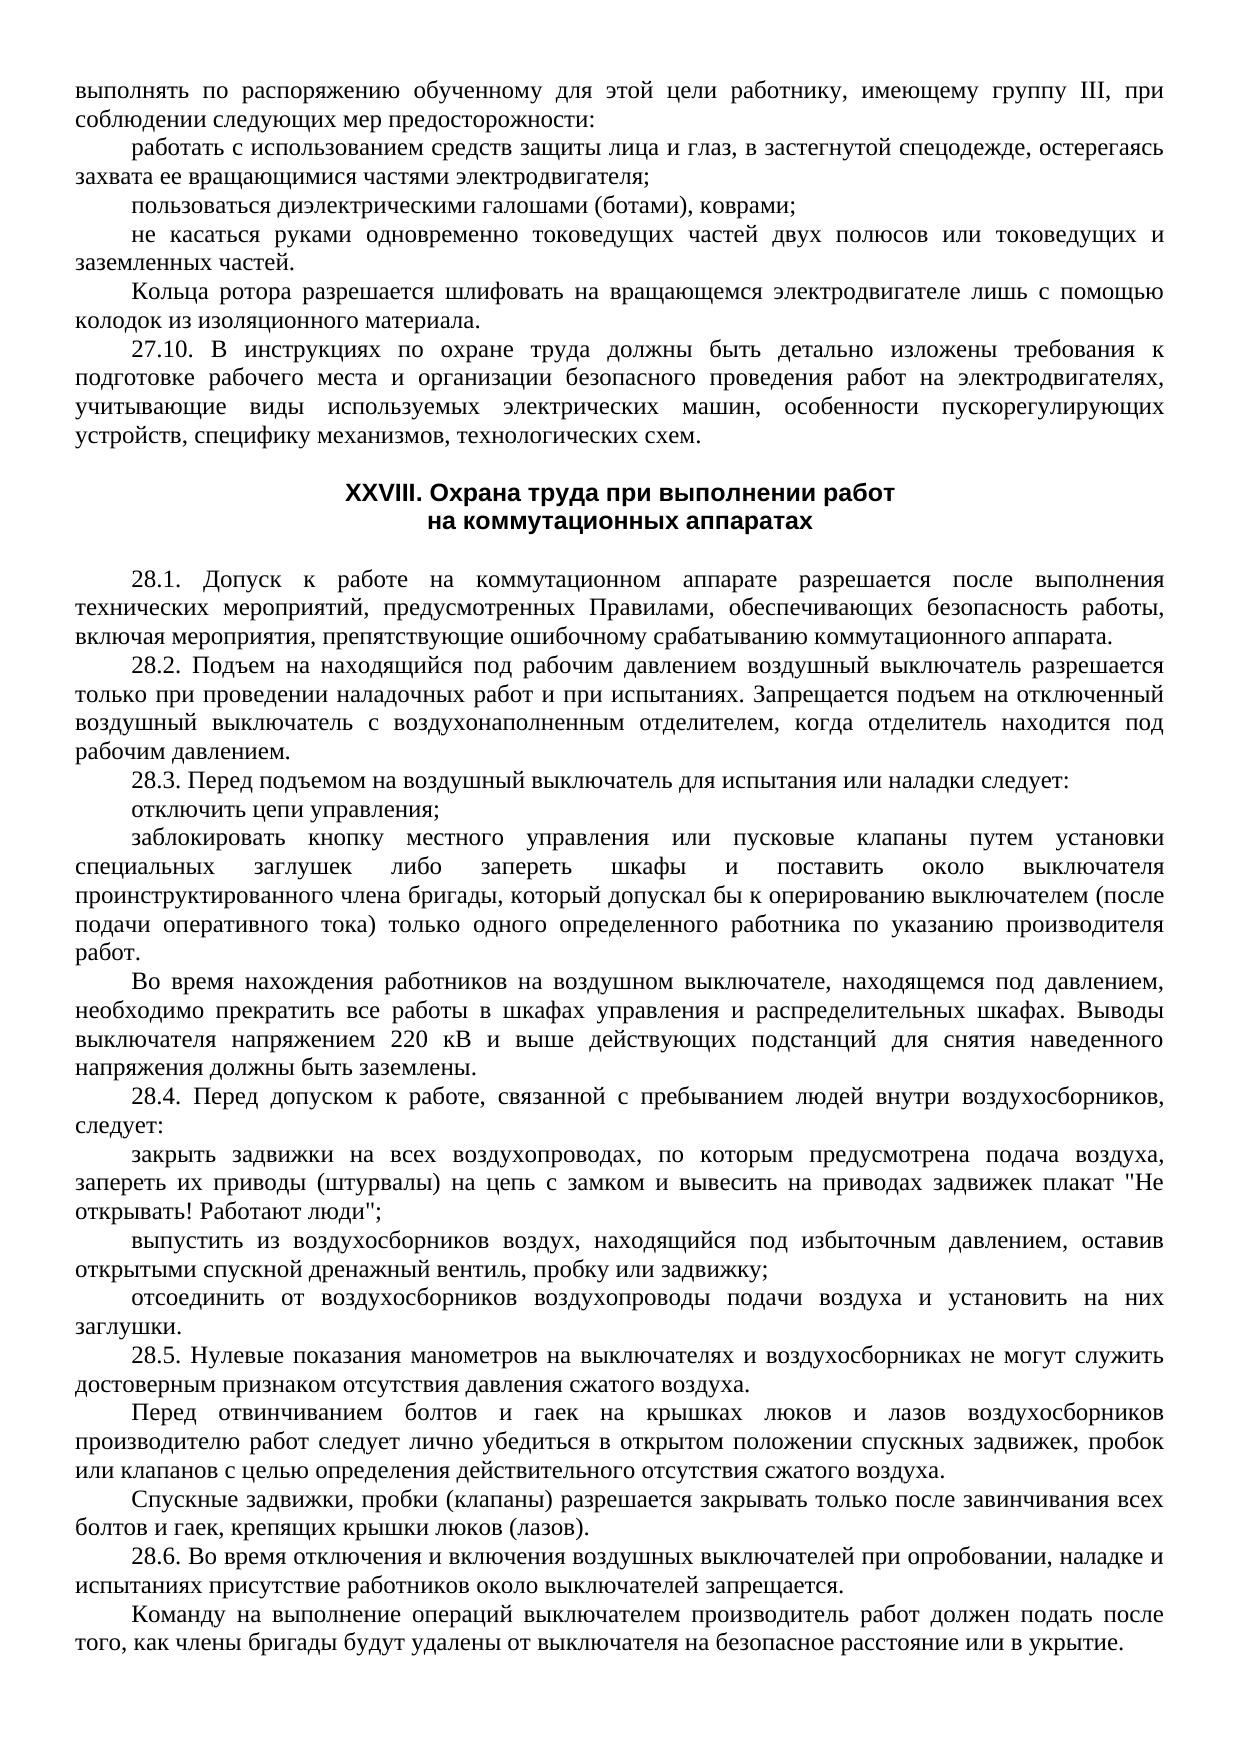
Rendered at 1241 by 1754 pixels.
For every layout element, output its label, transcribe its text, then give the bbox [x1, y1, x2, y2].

text Перед отвинчиванием болтов и гаек на крышках люков и лазов воздухосборников производителю работ следует лично убедиться в открытом положении спускных задвижек, пробок или клапанов с целью определения действительного отсутствия сжатого воздуха. [75, 1397, 1165, 1484]
text 28.1. Допуск к работе на коммутационном аппарате разрешается после выполнения технических мероприятий, предусмотренных Правилами, обеспечивающих безопасность работы, включая мероприятия, препятствующие ошибочному срабатыванию коммутационного аппарата. [75, 564, 1165, 650]
text пользоваться диэлектрическими галошами (ботами), коврами; [75, 190, 1165, 219]
text Во время нахождения работников на воздушном выключателе, находящемся под давлением, необходимо прекратить все работы в шкафах управления и распределительных шкафах. Выводы выключателя напряжением 220 кВ и выше действующих подстанций для снятия наведенного напряжения должны быть заземлены. [75, 966, 1165, 1081]
text отсоединить от воздухосборников воздухопроводы подачи воздуха и установить на них заглушки. [75, 1282, 1165, 1340]
text 28.2. Подъем на находящийся под рабочим давлением воздушный выключатель разрешается только при проведении наладочных работ и при испытаниях. Запрещается подъем на отключенный воздушный выключатель с воздухонаполненным отделителем, когда отделитель находится под рабочим давлением. [75, 650, 1165, 765]
text Кольца ротора разрешается шлифовать на вращающемся электродвигателе лишь с помощью колодок из изоляционного материала. [75, 276, 1165, 334]
text отключить цепи управления; [75, 794, 1165, 822]
title на коммутационных аппаратах [75, 506, 1165, 535]
text 28.5. Нулевые показания манометров на выключателях и воздухосборниках не могут служить достоверным признаком отсутствия давления сжатого воздуха. [75, 1340, 1165, 1397]
text Команду на выполнение операций выключателем производитель работ должен подать после того, как члены бригады будут удалены от выключателя на безопасное расстояние или в укрытие. [75, 1599, 1165, 1656]
text 28.4. Перед допуском к работе, связанной с пребыванием людей внутри воздухосборников, следует: [75, 1081, 1165, 1139]
text 28.3. Перед подъемом на воздушный выключатель для испытания или наладки следует: [75, 765, 1165, 794]
text закрыть задвижки на всех воздухопроводах, по которым предусмотрена подача воздуха, запереть их приводы (штурвалы) на цепь с замком и вывесить на приводах задвижек плакат "Не открывать! Работают люди"; [75, 1139, 1165, 1225]
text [75, 75, 1165, 132]
text работать с использованием средств защиты лица и глаз, в застегнутой спецодежде, остерегаясь захвата ее вращающимися частями электродвигателя; [75, 132, 1165, 190]
text 27.10. В инструкциях по охране труда должны быть детально изложены требования к подготовке рабочего места и организации безопасного проведения работ на электродвигателях, учитывающие виды используемых электрических машин, особенности пускорегулирующих устройств, специфику механизмов, технологических схем. [75, 334, 1165, 449]
text не касаться руками одновременно токоведущих частей двух полюсов или токоведущих и заземленных частей. [75, 219, 1165, 276]
text выпустить из воздухосборников воздух, находящийся под избыточным давлением, оставив открытыми спускной дренажный вентиль, пробку или задвижку; [75, 1225, 1165, 1282]
text Спускные задвижки, пробки (клапаны) разрешается закрывать только после завинчивания всех болтов и гаек, крепящих крышки люков (лазов). [75, 1484, 1165, 1541]
text заблокировать кнопку местного управления или пусковые клапаны путем установки специальных заглушек либо запереть шкафы и поставить около выключателя проинструктированного члена бригады, который допускал бы к оперированию выключателем (после подачи оперативного тока) только одного определенного работника по указанию производителя работ. [75, 822, 1165, 966]
title XXVIII. Охрана труда при выполнении работ [75, 477, 1165, 506]
text 28.6. Во время отключения и включения воздушных выключателей при опробовании, наладке и испытаниях присутствие работников около выключателей запрещается. [75, 1541, 1165, 1599]
